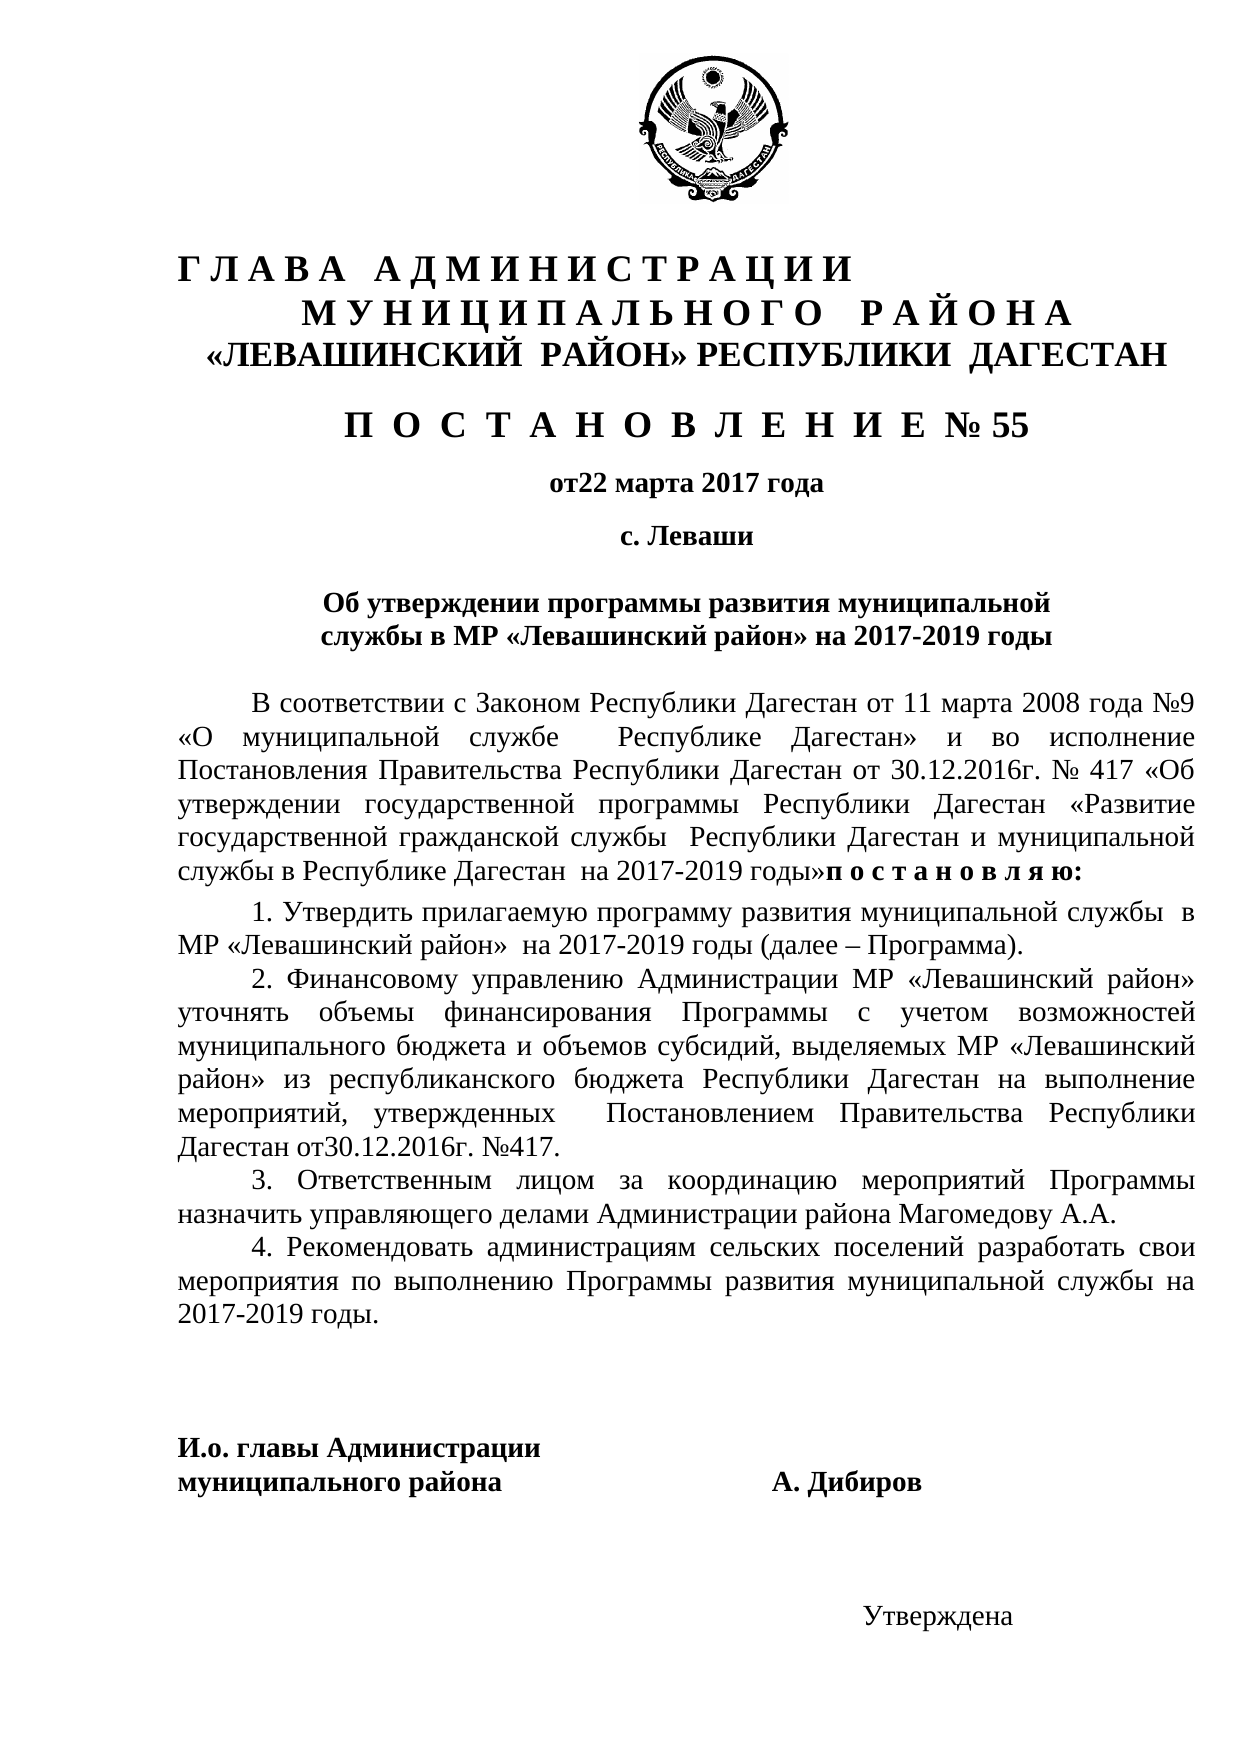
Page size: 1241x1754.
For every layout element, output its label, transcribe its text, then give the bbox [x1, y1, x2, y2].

text И.о. главы Администрации [177, 1431, 1196, 1464]
text В соответствии с Законом Республики Дагестан от 11 марта 2008 года №9 «О муниципальной службе Республике Дагестан» и во исполнение Постановления Правительства Республики Дагестан от 30.12.2016г. № 417 «Об утверждении государственной программы Республики Дагестан «Развитие государственной гражданской службы Республики Дагестан и муниципальной службы в Республике Дагестан на 2017-2019 годы»п о с т а н о в л я ю: [177, 685, 1196, 887]
text 3. Ответственным лицом за координацию мероприятий Программы назначить управляющего делами Администрации района Магомедову А.А. [177, 1162, 1196, 1229]
text от22 марта 2017 года [177, 465, 1196, 498]
picture [638, 53, 789, 204]
text Утверждена [177, 1598, 1196, 1632]
text М У Н И Ц И П А Л Ь Н О Г О Р А Й О Н А [177, 290, 1196, 333]
text «ЛЕВАШИНСКИЙ РАЙОН» РЕСПУБЛИКИ ДАГЕСТАН [177, 333, 1196, 374]
text муниципального района А. Дибиров [177, 1464, 1196, 1498]
text с. Леваши [177, 518, 1196, 551]
text службы в МР «Левашинский район» на 2017-2019 годы [177, 618, 1196, 652]
text 4. Рекомендовать администрациям сельских поселений разработать свои мероприятия по выполнению Программы развития муниципальной службы на 2017-2019 годы. [177, 1229, 1196, 1330]
text 1. Утвердить прилагаемую программу развития муниципальной службы в МР «Левашинский район» на 2017-2019 годы (далее – Программа). [177, 894, 1196, 961]
text 2. Финансовому управлению Администрации МР «Левашинский район» уточнять объемы финансирования Программы с учетом возможностей муниципального бюджета и объемов субсидий, выделяемых МР «Левашинский район» из республиканского бюджета Республики Дагестан на выполнение мероприятий, утвержденных Постановлением Правительства Республики Дагестан от30.12.2016г. №417. [177, 961, 1196, 1162]
text Об утверждении программы развития муниципальной [177, 585, 1196, 618]
text Г Л А В А А Д М И Н И С Т Р А Ц И И [177, 247, 1196, 290]
subtitle П О С Т А Н О В Л Е Н И Е № 55 [177, 403, 1196, 446]
